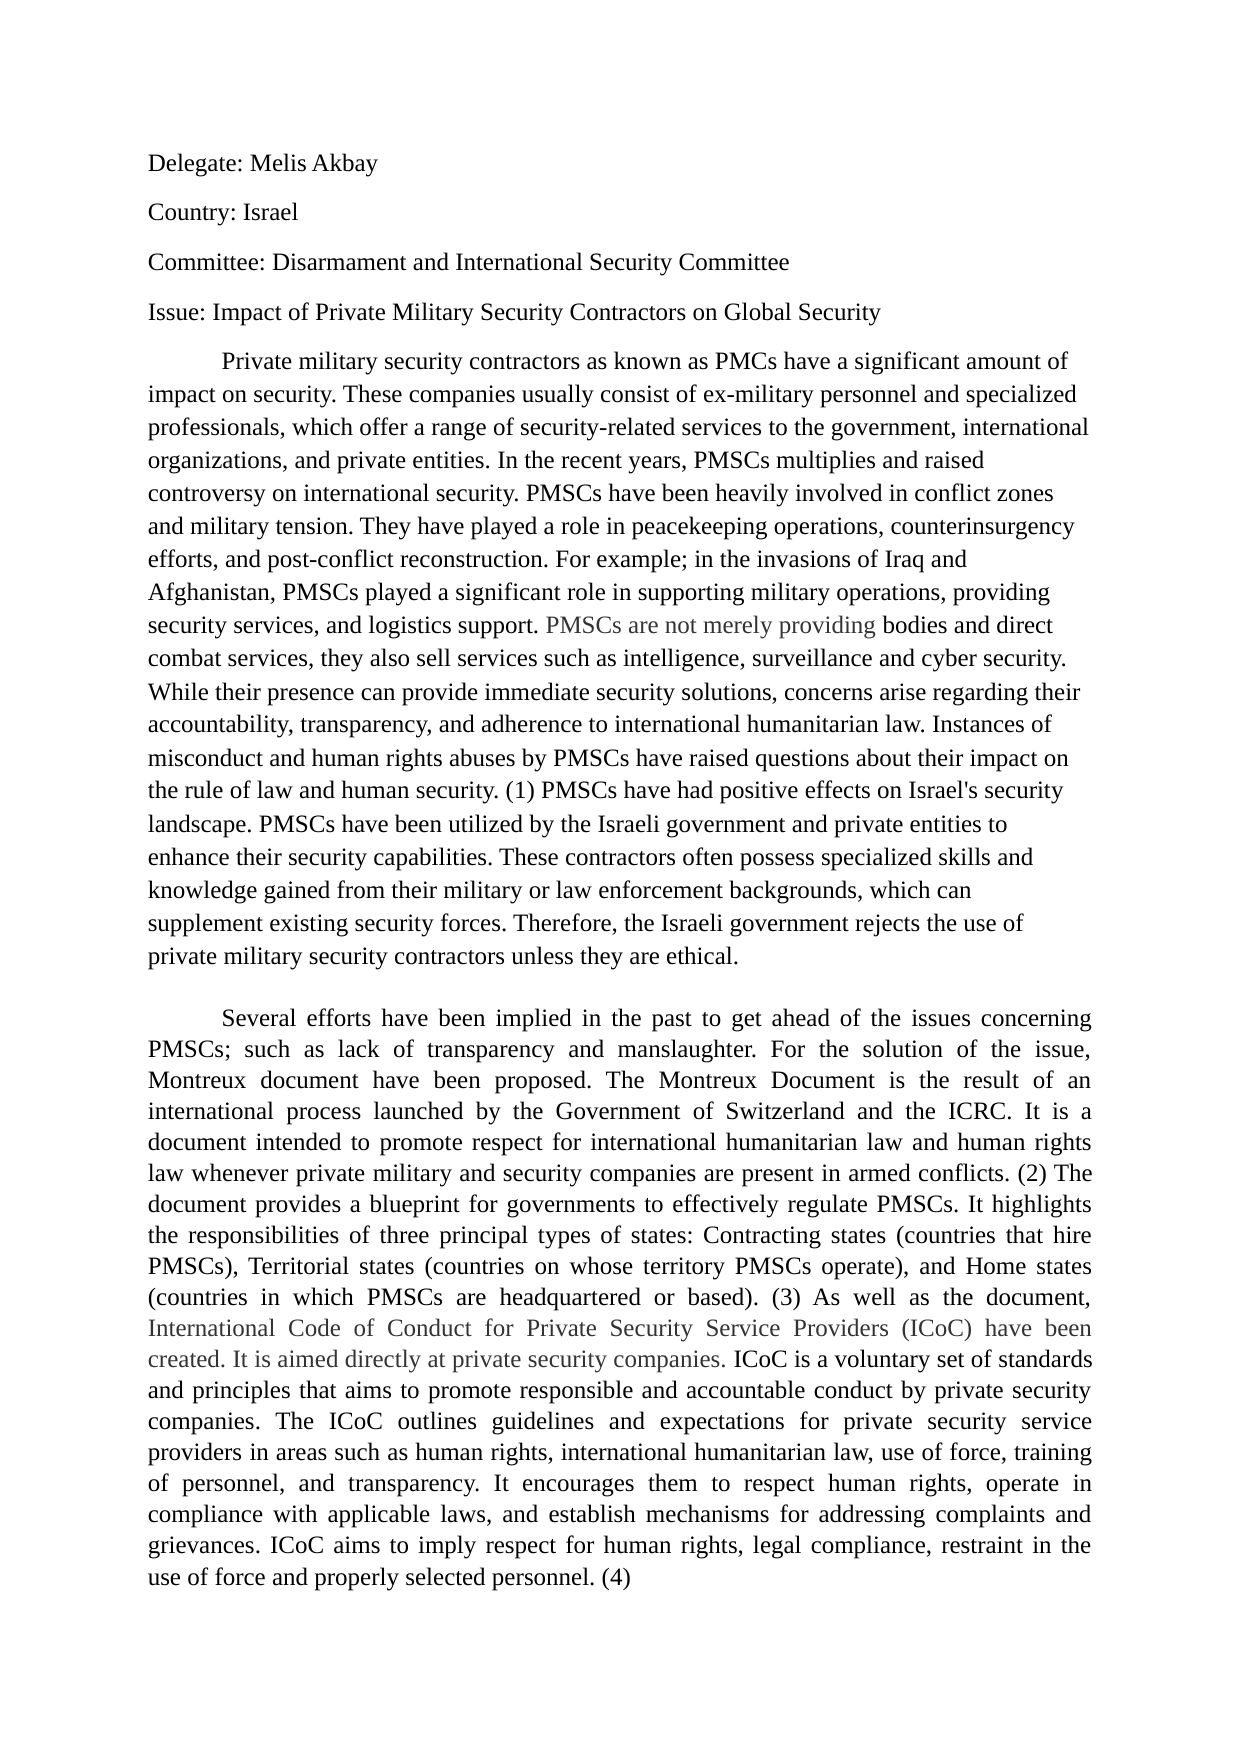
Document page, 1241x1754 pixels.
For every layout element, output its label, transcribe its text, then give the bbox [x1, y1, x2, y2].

text Delegate: Melis Akbay [148, 148, 1093, 176]
text Country: Israel [148, 197, 1093, 226]
text Several efforts have been implied in the past to get ahead of the issues concerning PMSCs; such as lack of transparency and manslaughter. For the solution of the issue, Montreux document have been proposed. The Montreux Document is the result of an international process launched by the Government of Switzerland and the ICRC. It is a document intended to promote respect for international humanitarian law and human rights law whenever private military and security companies are present in armed conflicts. (2) The document provides a blueprint for governments to effectively regulate PMSCs. It highlights the responsibilities of three principal types of states: Contracting states (countries that hire PMSCs), Territorial states (countries on whose territory PMSCs operate), and Home states (countries in which PMSCs are headquartered or based). (3) As well as the document, International Code of Conduct for Private Security Service Providers (ICoC) have been created. It is aimed directly at private security companies. ICoC is a voluntary set of standards and principles that aims to promote responsible and accountable conduct by private security companies. The ICoC outlines guidelines and expectations for private security service providers in areas such as human rights, international humanitarian law, use of force, training of personnel, and transparency. It encourages them to respect human rights, operate in compliance with applicable laws, and establish mechanisms for addressing complaints and grievances. ICoC aims to imply respect for human rights, legal compliance, restraint in the use of force and properly selected personnel. (4) [148, 1003, 1093, 1313]
text Committee: Disarmament and International Security Committee [148, 247, 1093, 276]
text Private military security contractors as known as PMCs have a significant amount of impact on security. These companies usually consist of ex-military personnel and specialized professionals, which offer a range of security-related services to the government, international organizations, and private entities. In the recent years, PMSCs multiplies and raised controversy on international security. PMSCs have been heavily involved in conflict zones and military tension. They have played a role in peacekeeping operations, counterinsurgency efforts, and post-conflict reconstruction. For example; in the invasions of Iraq and Afghanistan, PMSCs played a significant role in supporting military operations, providing security services, and logistics support. PMSCs are not merely providing bodies and direct combat services, they also sell services such as intelligence, surveillance and cyber security. While their presence can provide immediate security solutions, concerns arise regarding their accountability, transparency, and adherence to international humanitarian law. Instances of misconduct and human rights abuses by PMSCs have raised questions about their impact on the rule of law and human security. (1) PMSCs have had positive effects on Israel's security landscape. PMSCs have been utilized by the Israeli government and private entities to enhance their security capabilities. These contractors often possess specialized skills and knowledge gained from their military or law enforcement backgrounds, which can supplement existing security forces. Therefore, the Israeli government rejects the use of private military security contractors unless they are ethical. [148, 346, 1093, 969]
text Issue: Impact of Private Military Security Contractors on Global Security [148, 297, 1093, 325]
text Several efforts have been implied in the past to get ahead of the issues concerning PMSCs; such as lack of transparency and manslaughter. For the solution of the issue, Montreux document have been proposed. The Montreux Document is the result of an international process launched by the Government of Switzerland and the ICRC. It is a document intended to promote respect for international humanitarian law and human rights law whenever private military and security companies are present in armed conflicts. (2) The document provides a blueprint for governments to effectively regulate PMSCs. It highlights the responsibilities of three principal types of states: Contracting states (countries that hire PMSCs), Territorial states (countries on whose territory PMSCs operate), and Home states (countries in which PMSCs are headquartered or based). (3) As well as the document, International Code of Conduct for Private Security Service Providers (ICoC) have been created. It is aimed directly at private security companies. ICoC is a voluntary set of standards and principles that aims to promote responsible and accountable conduct by private security companies. The ICoC outlines guidelines and expectations for private security service providers in areas such as human rights, international humanitarian law, use of force, training of personnel, and transparency. It encourages them to respect human rights, operate in compliance with applicable laws, and establish mechanisms for addressing complaints and grievances. ICoC aims to imply respect for human rights, legal compliance, restraint in the use of force and properly selected personnel. (4) [148, 1342, 1093, 1590]
